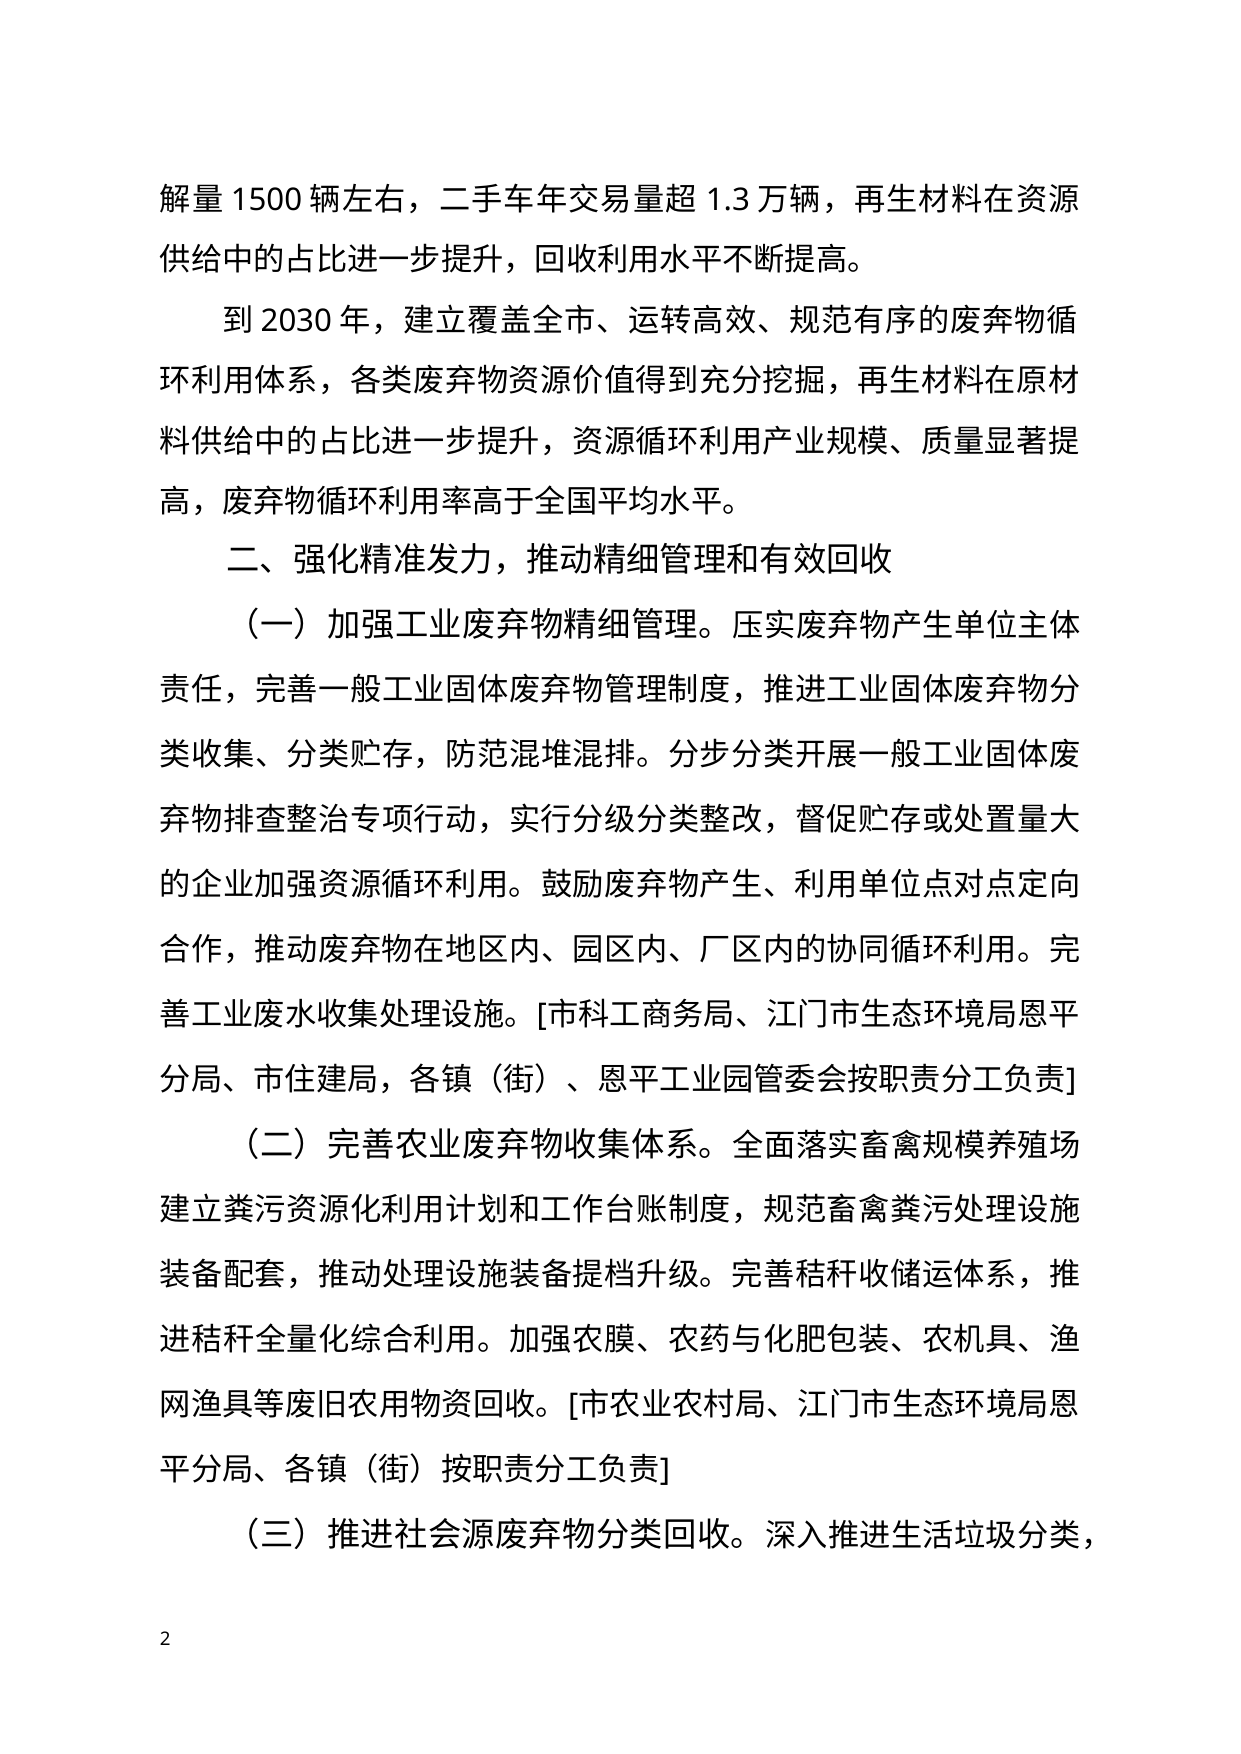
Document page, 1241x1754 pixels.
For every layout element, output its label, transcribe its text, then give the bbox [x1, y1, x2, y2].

text 二、强化精准发力，推动精细管理和有效回收 [159, 524, 1081, 589]
text （一）加强工业废弃物精细管理。压实废弃物产生单位主体责任，完善一般工业固体废弃物管理制度，推进工业固体废弃物分类收集、分类贮存，防范混堆混排。分步分类开展一般工业固体废弃物排查整治专项行动，实行分级分类整改，督促贮存或处置量大的企业加强资源循环利用。鼓励废弃物产生、利用单位点对点定向合作，推动废弃物在地区内、园区内、厂区内的协同循环利用。完善工业废水收集处理设施。[市科工商务局、江门市生态环境局恩平分局、市住建局，各镇（街）、恩平工业园管委会按职责分工负责] [159, 589, 1081, 1109]
text 到2030年，建立覆盖全市、运转高效、规范有序的废奔物循环利用体系，各类废弃物资源价值得到充分挖掘，再生材料在原材料供给中的占比进一步提升，资源循环利用产业规模、质量显著提高，废弃物循环利用率高于全国平均水平。 [159, 283, 1081, 524]
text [159, 1499, 1081, 1564]
text （二）完善农业废弃物收集体系。全面落实畜禽规模养殖场建立粪污资源化利用计划和工作台账制度，规范畜禽粪污处理设施装备配套，推动处理设施装备提档升级。完善秸秆收储运体系，推进秸秆全量化综合利用。加强农膜、农药与化肥包装、农机具、渔网渔具等废旧农用物资回收。[市农业农村局、江门市生态环境局恩平分局、各镇（街）按职责分工负责] [159, 1109, 1081, 1499]
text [159, 162, 1081, 283]
